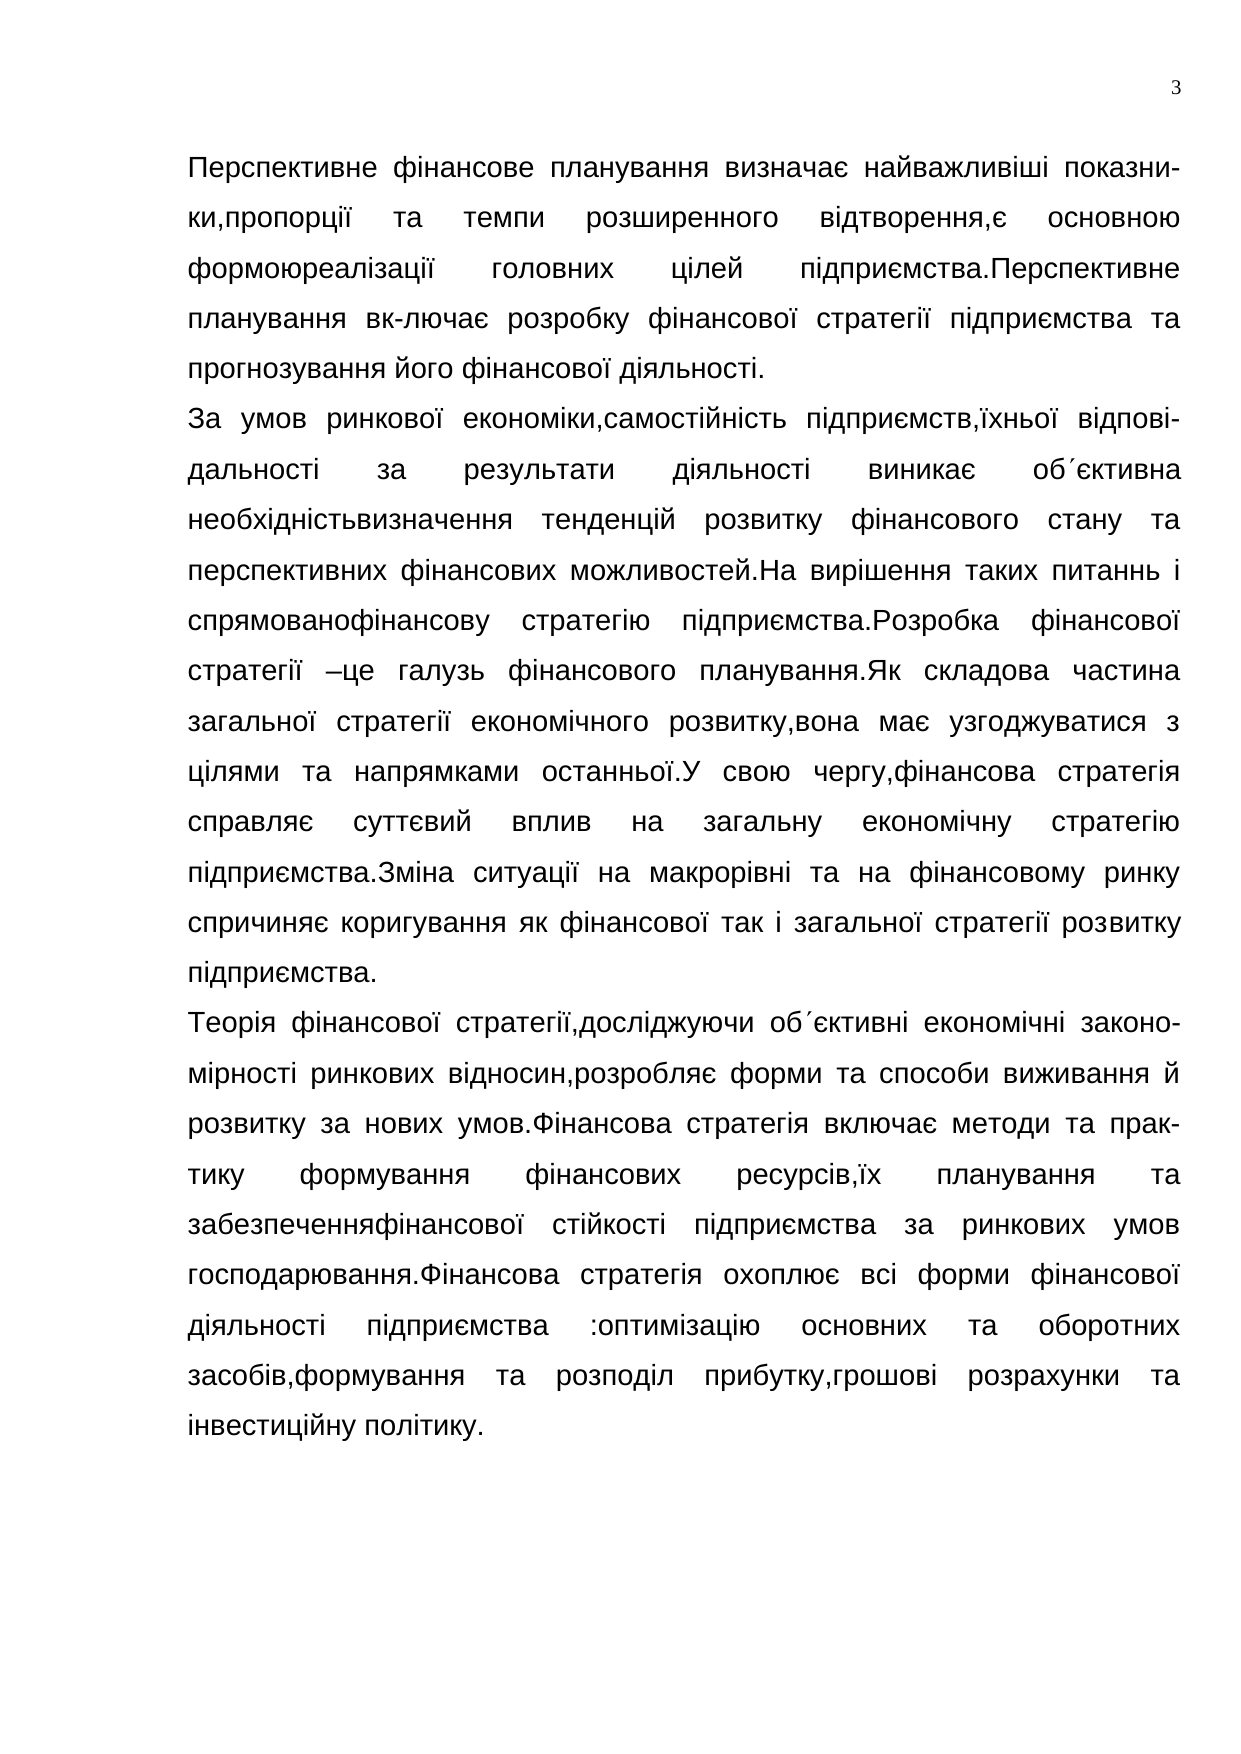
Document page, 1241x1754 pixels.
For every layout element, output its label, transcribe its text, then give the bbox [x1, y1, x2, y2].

subtitle За умов ринкової економіки,самостійність підприємств,їхньої відпові-дальності за результати діяльності виникає обєктивна необхідністьвизначення тенденцій розвитку фінансового стану та перспективних фінансових можливостей.На вирішення таких питаннь і спрямованофінансову стратегію підприємства.Розробка фінансової стратегії –це галузь фінансового планування.Як складова частина загальної стратегії економічного розвитку,вона має узгоджуватися з цілями та напрямками останньої.У свою чергу,фінансова стратегія справляє суттєвий вплив на загальну економічну стратегію підприємства.Зміна ситуації на макрорівні та на фінансовому ринку спричиняє коригування як фінансової так і загальної стратегії розвитку підприємства. [187, 402, 1181, 989]
subtitle Перспективне фінансове планування визначає найважливіші показни-ки,пропорції та темпи розширенного відтворення,є основною формоюреалізації головних цілей підприємства.Перспективне планування вк-лючає розробку фінансової стратегії підприємства та прогнозування його фінансової діяльності. [187, 150, 1181, 385]
subtitle Теорія фінансової стратегії,досліджуючи обєктивні економічні законо-мірності ринкових відносин,розробляє форми та способи виживання й розвитку за нових умов.Фінансова стратегія включає методи та прак-тику формування фінансових ресурсів,їх планування та забезпеченняфінансової стійкості підприємства за ринкових умов господарювання.Фінансова стратегія охоплює всі форми фінансової діяльності підприємства :оптимізацію основних та оборотних засобів,формування та розподіл прибутку,грошові розрахунки та інвестиційну політику. [187, 1006, 1181, 1442]
